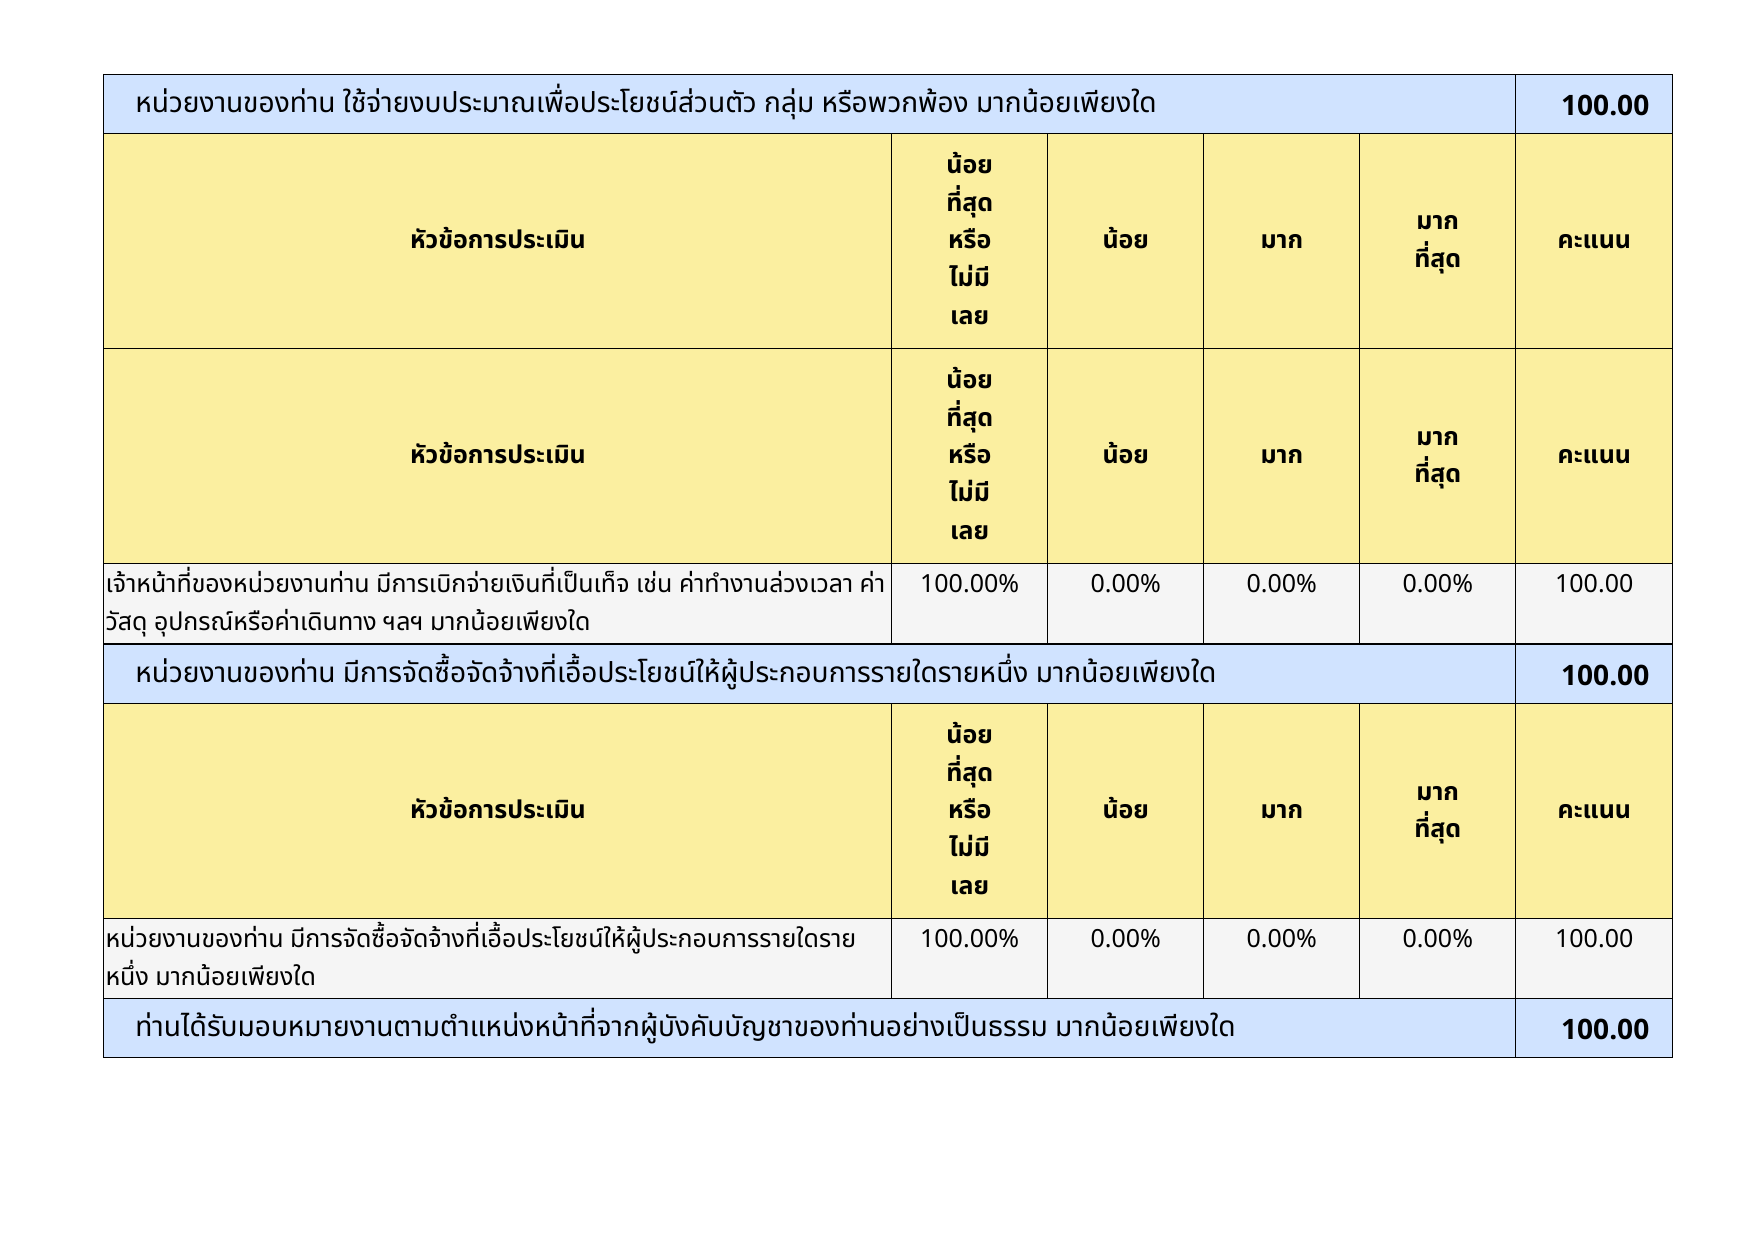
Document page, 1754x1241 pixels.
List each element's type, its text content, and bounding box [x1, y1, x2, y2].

table_cell น้อย [1048, 704, 1203, 918]
table_cell 0.00% [1360, 919, 1515, 998]
table_header หน่วยงานของท่าน ใช้จ่ายงบประมาณเพื่อประโยชน์ส่วนตัว กลุ่ม หรือพวกพ้อง มากน้อยเพียงใด [104, 75, 1515, 133]
table_header 100.00 [1516, 75, 1672, 133]
table_cell 0.00% [1204, 919, 1359, 998]
table_cell หัวข้อการประเมิน [104, 349, 891, 563]
table_cell 100.00 [1516, 919, 1672, 998]
table_cell หน่วยงานของท่าน มีการจัดซื้อจัดจ้างที่เอื้อประโยชน์ให้ผู้ประกอบการรายใดรายหนึ่ง มากน้อยเพียงใด [104, 919, 891, 998]
table_header 100.00 [1516, 645, 1672, 703]
table_cell 0.00% [1048, 564, 1203, 643]
table_cell น้อยที่สุดหรือไม่มีเลย [892, 349, 1047, 563]
table_cell เจ้าหน้าที่ของหน่วยงานท่าน มีการเบิกจ่ายเงินที่เป็นเท็จ เช่น ค่าทำงานล่วงเวลา ค่าวัสดุ อุปกรณ์หรือค่าเดินทาง ฯลฯ มากน้อยเพียงใด [104, 564, 891, 643]
table_cell มาก [1204, 134, 1359, 348]
table_cell มากที่สุด [1360, 134, 1515, 348]
table_cell ท่านได้รับมอบหมายงานตามตำแหน่งหน้าที่จากผู้บังคับบัญชาของท่านอย่างเป็นธรรม มากน้อยเพียงใด [104, 999, 1515, 1057]
table_cell คะแนน [1516, 349, 1672, 563]
table_cell หัวข้อการประเมิน [104, 134, 891, 348]
table_cell น้อยที่สุดหรือไม่มีเลย [892, 704, 1047, 918]
table_header หน่วยงานของท่าน มีการจัดซื้อจัดจ้างที่เอื้อประโยชน์ให้ผู้ประกอบการรายใดรายหนึ่ง มากน้อยเพียงใด [104, 645, 1515, 703]
table_cell หัวข้อการประเมิน [104, 704, 891, 918]
table_cell 0.00% [1360, 564, 1515, 643]
table_cell มาก [1204, 349, 1359, 563]
table_cell 100.00% [892, 564, 1047, 643]
table_cell 100.00 [1516, 564, 1672, 643]
table_cell มาก [1204, 704, 1359, 918]
table_cell 100.00% [892, 919, 1047, 998]
table_cell 0.00% [1048, 919, 1203, 998]
table_cell น้อยที่สุดหรือไม่มีเลย [892, 134, 1047, 348]
table_cell 100.00 [1516, 999, 1672, 1057]
table_cell คะแนน [1516, 704, 1672, 918]
table_cell มากที่สุด [1360, 349, 1515, 563]
table_cell น้อย [1048, 134, 1203, 348]
table_cell มากที่สุด [1360, 704, 1515, 918]
table_cell คะแนน [1516, 134, 1672, 348]
table_cell 0.00% [1204, 564, 1359, 643]
table_cell น้อย [1048, 349, 1203, 563]
